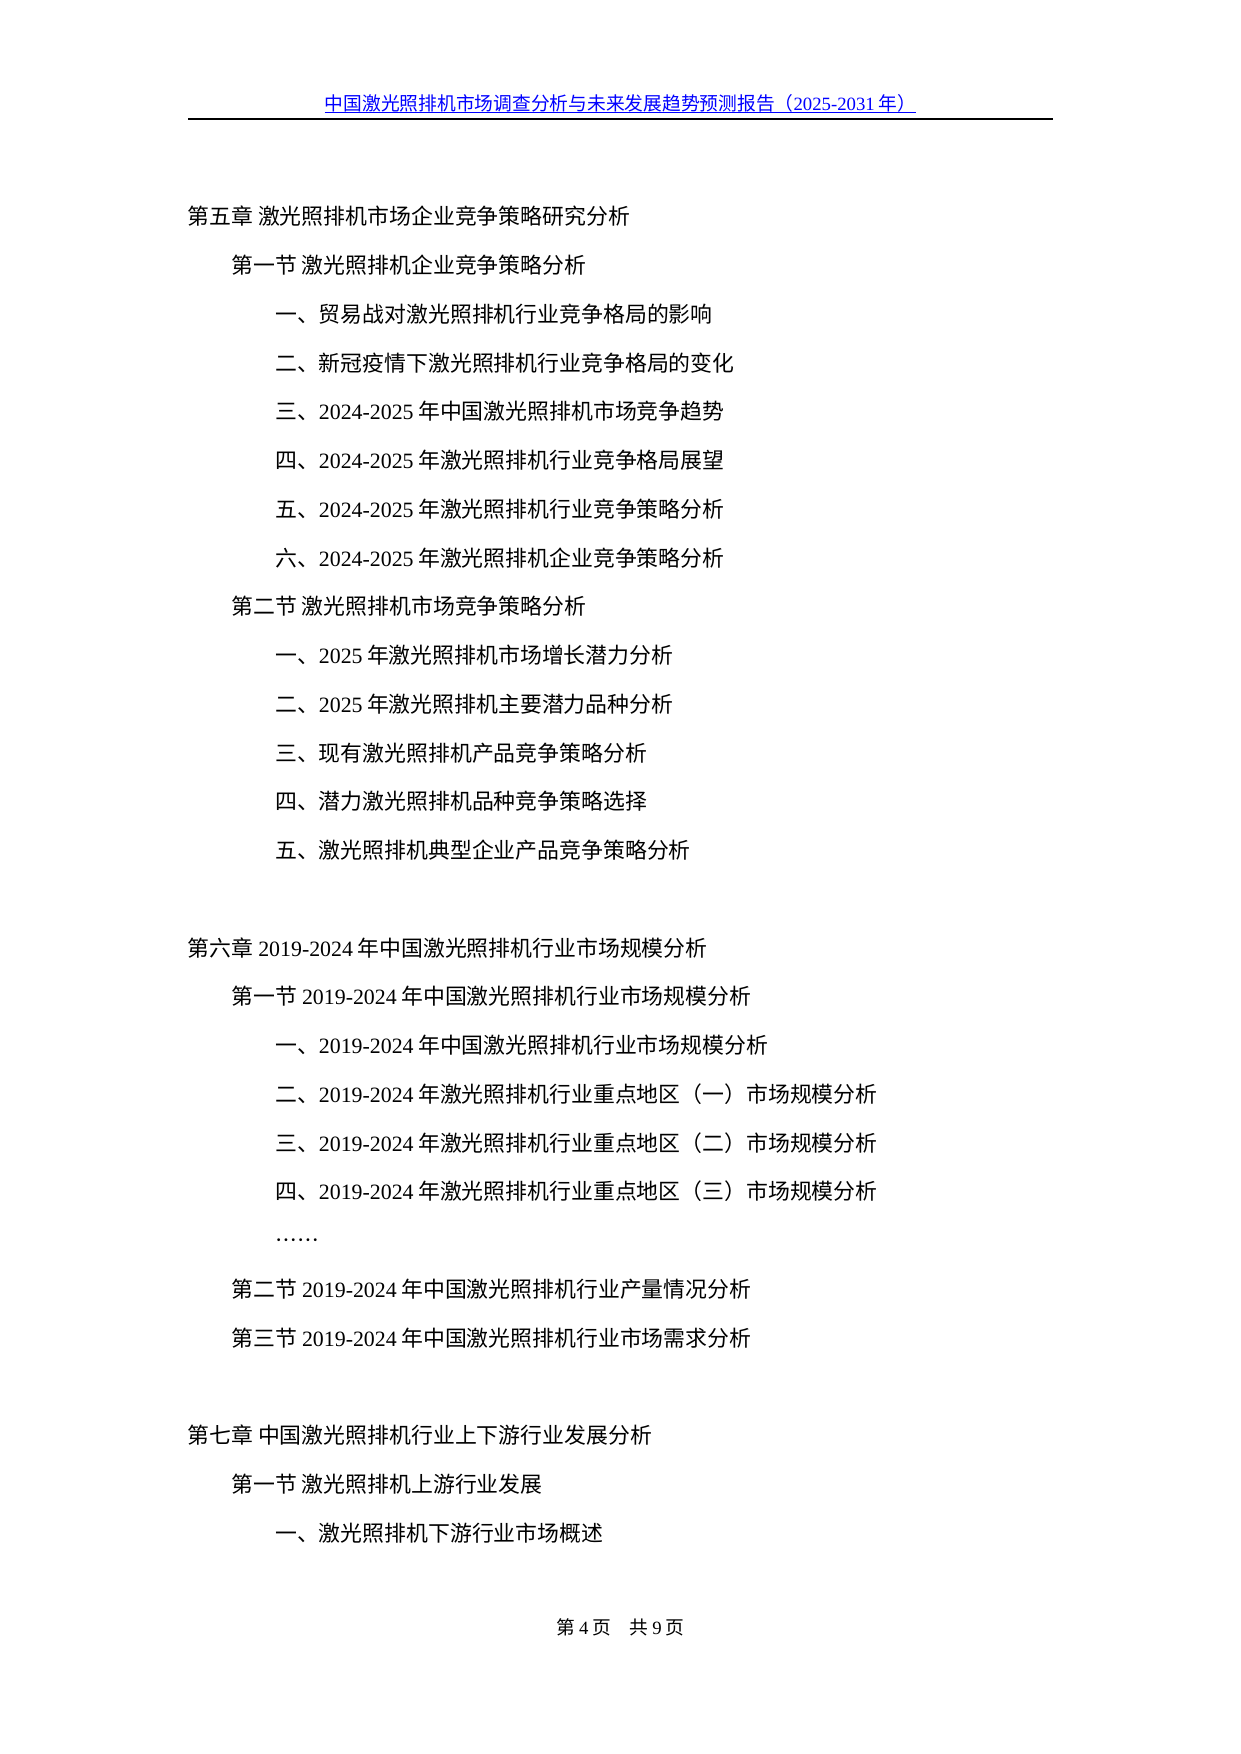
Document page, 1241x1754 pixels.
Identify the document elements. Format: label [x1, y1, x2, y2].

text [187, 150, 1053, 1548]
